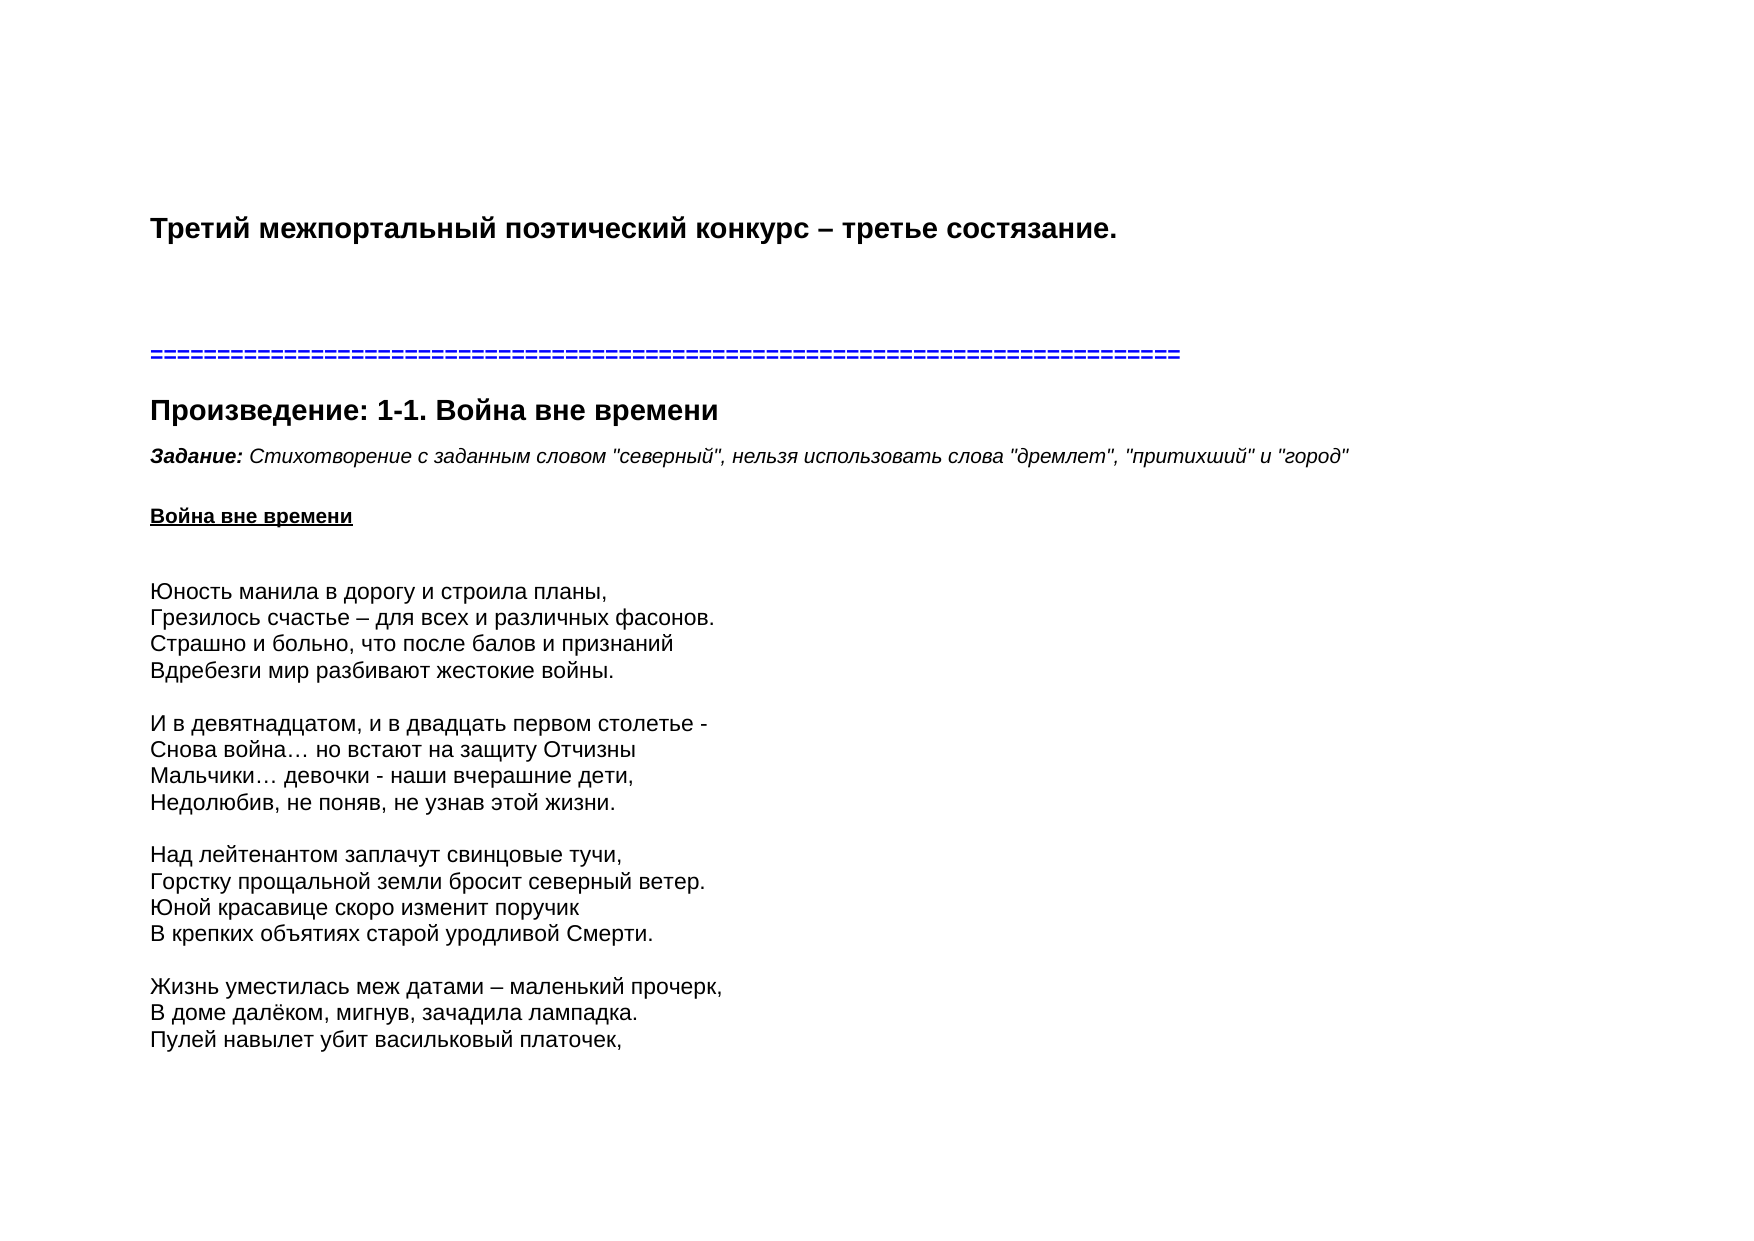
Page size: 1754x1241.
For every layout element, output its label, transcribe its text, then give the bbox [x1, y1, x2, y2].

text Третий межпортальный поэтический конкурс – третье состязание. [150, 211, 1604, 245]
text Юность манила в дорогу и строила планы, [150, 578, 1604, 604]
text Пулей навылет убит васильковый платочек, [150, 1026, 1604, 1052]
text Произведение: 1-1. Война вне времени [150, 393, 1604, 427]
text Снова война… но встают на защиту Отчизны [150, 736, 1604, 762]
text Горстку прощальной земли бросит северный ветер. [150, 868, 1604, 894]
text Жизнь уместилась меж датами – маленький прочерк, [150, 973, 1604, 999]
text Страшно и больно, что после балов и признаний [150, 630, 1604, 657]
text В крепких объятиях старой уродливой Смерти. [150, 920, 1604, 947]
text Недолюбив, не поняв, не узнав этой жизни. [150, 788, 1604, 815]
text Вдребезги мир разбивают жестокие войны. [150, 657, 1604, 683]
text Над лейтенантом заплачут свинцовые тучи, [150, 841, 1604, 868]
text Мальчики… девочки - наши вчерашние дети, [150, 762, 1604, 788]
text ============================================================================= [150, 341, 1604, 367]
text Война вне времени [150, 503, 1604, 527]
text В доме далёком, мигнув, зачадила лампадка. [150, 999, 1604, 1026]
text Задание: Стихотворение с заданным словом "северный", нельзя использовать слова "дремлет", "притихший" и "город" [150, 443, 1604, 467]
text Грезилось счастье – для всех и различных фасонов. [150, 604, 1604, 630]
text И в девятнадцатом, и в двадцать первом столетье - [150, 709, 1604, 736]
text Юной красавице скоро изменит поручик [150, 894, 1604, 920]
